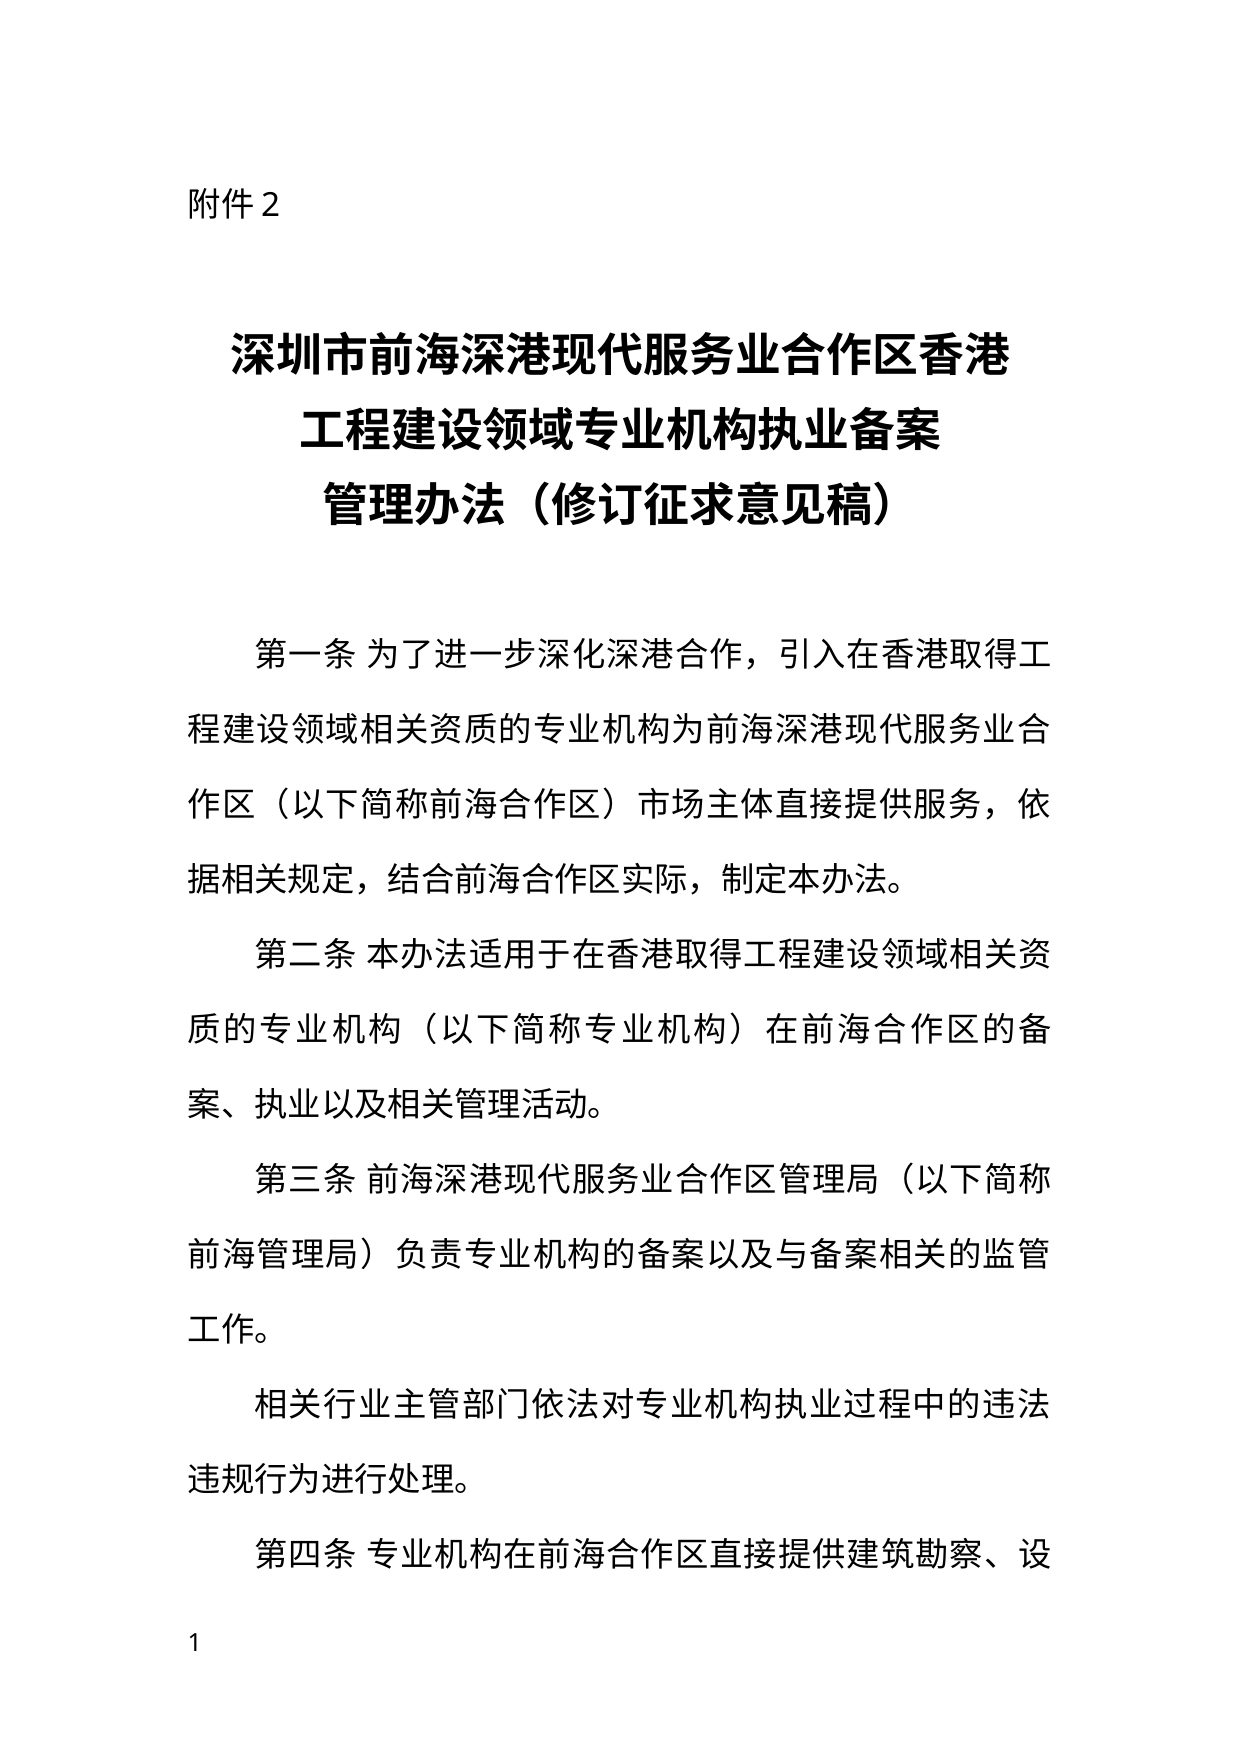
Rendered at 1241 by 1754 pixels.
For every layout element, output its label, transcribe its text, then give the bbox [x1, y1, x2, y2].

text 深圳市前海深港现代服务业合作区香港 工程建设领域专业机构执业备案 [187, 314, 1053, 464]
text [187, 1514, 1053, 1589]
text 附件2 [187, 164, 1053, 239]
text 第三条 前海深港现代服务业合作区管理局（以下简称前海管理局）负责专业机构的备案以及与备案相关的监管工作。 [187, 1139, 1053, 1364]
text 相关行业主管部门依法对专业机构执业过程中的违法违规行为进行处理。 [187, 1364, 1053, 1514]
text 管理办法（修订征求意见稿） [187, 464, 1053, 539]
text 第一条 为了进一步深化深港合作，引入在香港取得工程建设领域相关资质的专业机构为前海深港现代服务业合作区（以下简称前海合作区）市场主体直接提供服务，依据相关规定，结合前海合作区实际，制定本办法。 [187, 614, 1053, 914]
text 第二条 本办法适用于在香港取得工程建设领域相关资质的专业机构（以下简称专业机构）在前海合作区的备案、执业以及相关管理活动。 [187, 914, 1053, 1139]
